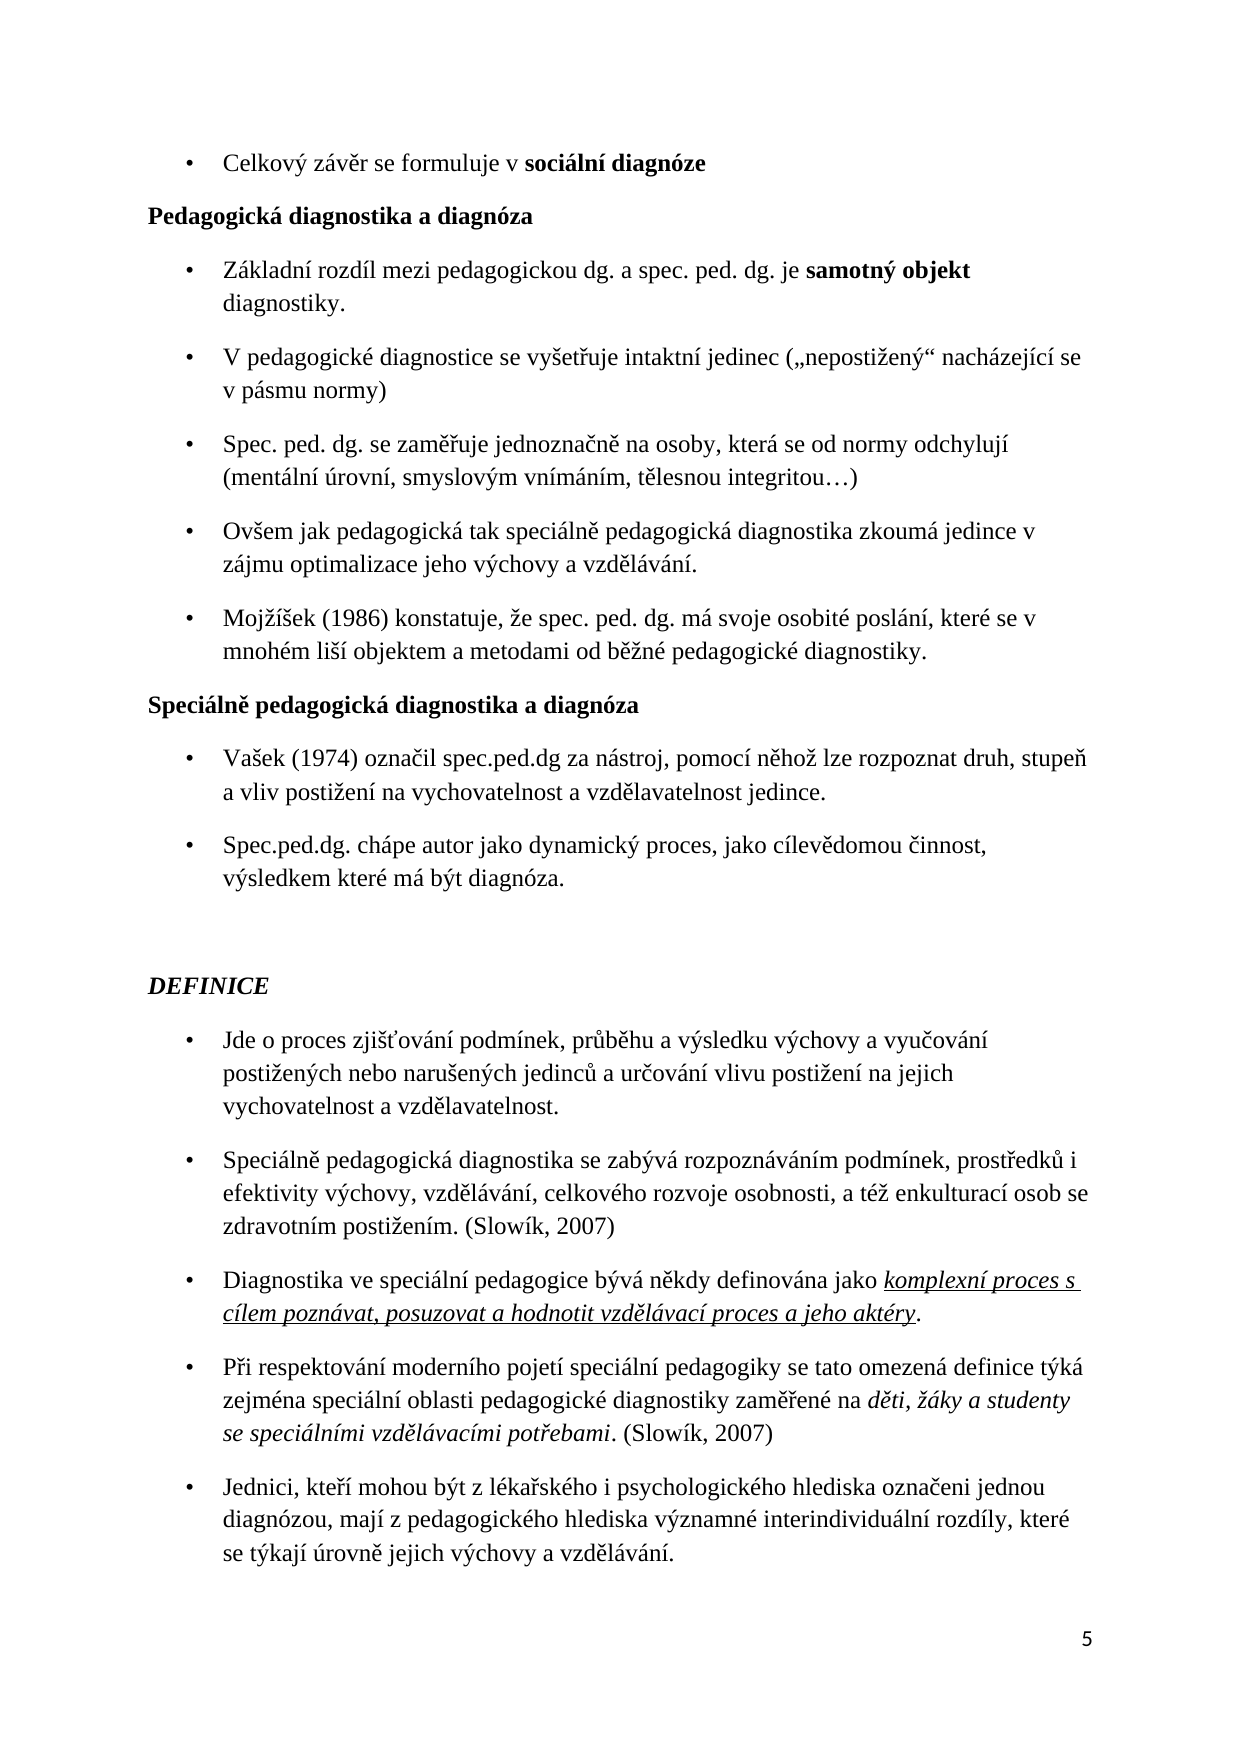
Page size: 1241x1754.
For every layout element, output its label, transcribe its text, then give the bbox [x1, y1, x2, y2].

text Pedagogická diagnostika a diagnóza [148, 201, 1093, 230]
list Jde o proces zjišťování podmínek, průběhu a výsledku výchovy a vyučování postižených nebo narušených jedinců a určování vlivu postižení na jejich vychovatelnost a vzdělavatelnost. [185, 1025, 1093, 1120]
list Speciálně pedagogická diagnostika se zabývá rozpoznáváním podmínek, prostředků i efektivity výchovy, vzdělávání, celkového rozvoje osobnosti, a též enkulturací osob se zdravotním postižením. (Slowík, 2007) [185, 1145, 1093, 1240]
list Diagnostika ve speciální pedagogice bývá někdy definována jako komplexní proces s cílem poznávat, posuzovat a hodnotit vzdělávací proces a jeho aktéry. [185, 1265, 1093, 1327]
list Celkový závěr se formuluje v sociální diagnóze [185, 148, 1093, 176]
list Spec.ped.dg. chápe autor jako dynamický proces, jako cílevědomou činnost, výsledkem které má být diagnóza. [185, 830, 1093, 892]
list Mojžíšek (1986) konstatuje, že spec. ped. dg. má svoje osobité poslání, které se v mnohém liší objektem a metodami od běžné pedagogické diagnostiky. [185, 603, 1093, 664]
list V pedagogické diagnostice se vyšetřuje intaktní jedinec („nepostižený“ nacházející se v pásmu normy) [185, 342, 1093, 404]
text DEFINICE [148, 971, 1093, 1000]
list Jednici, kteří mohou být z lékařského i psychologického hlediska označeni jednou diagnózou, mají z pedagogického hlediska významné interindividuální rozdíly, které se týkají úrovně jejich výchovy a vzdělávání. [185, 1472, 1093, 1566]
text Speciálně pedagogická diagnostika a diagnóza [148, 690, 1093, 718]
list Při respektování moderního pojetí speciální pedagogiky se tato omezená definice týká zejména speciální oblasti pedagogické diagnostiky zaměřené na děti, žáky a studenty se speciálními vzdělávacími potřebami. (Slowík, 2007) [185, 1352, 1093, 1446]
list Vašek (1974) označil spec.ped.dg za nástroj, pomocí něhož lze rozpoznat druh, stupeň a vliv postižení na vychovatelnost a vzdělavatelnost jedince. [185, 743, 1093, 805]
list Ovšem jak pedagogická tak speciálně pedagogická diagnostika zkoumá jedince v zájmu optimalizace jeho výchovy a vzdělávání. [185, 516, 1093, 578]
list Spec. ped. dg. se zaměřuje jednoznačně na osoby, která se od normy odchylují (mentální úrovní, smyslovým vnímáním, tělesnou integritou…) [185, 429, 1093, 491]
list Základní rozdíl mezi pedagogickou dg. a spec. ped. dg. je samotný objekt diagnostiky. [185, 255, 1093, 317]
